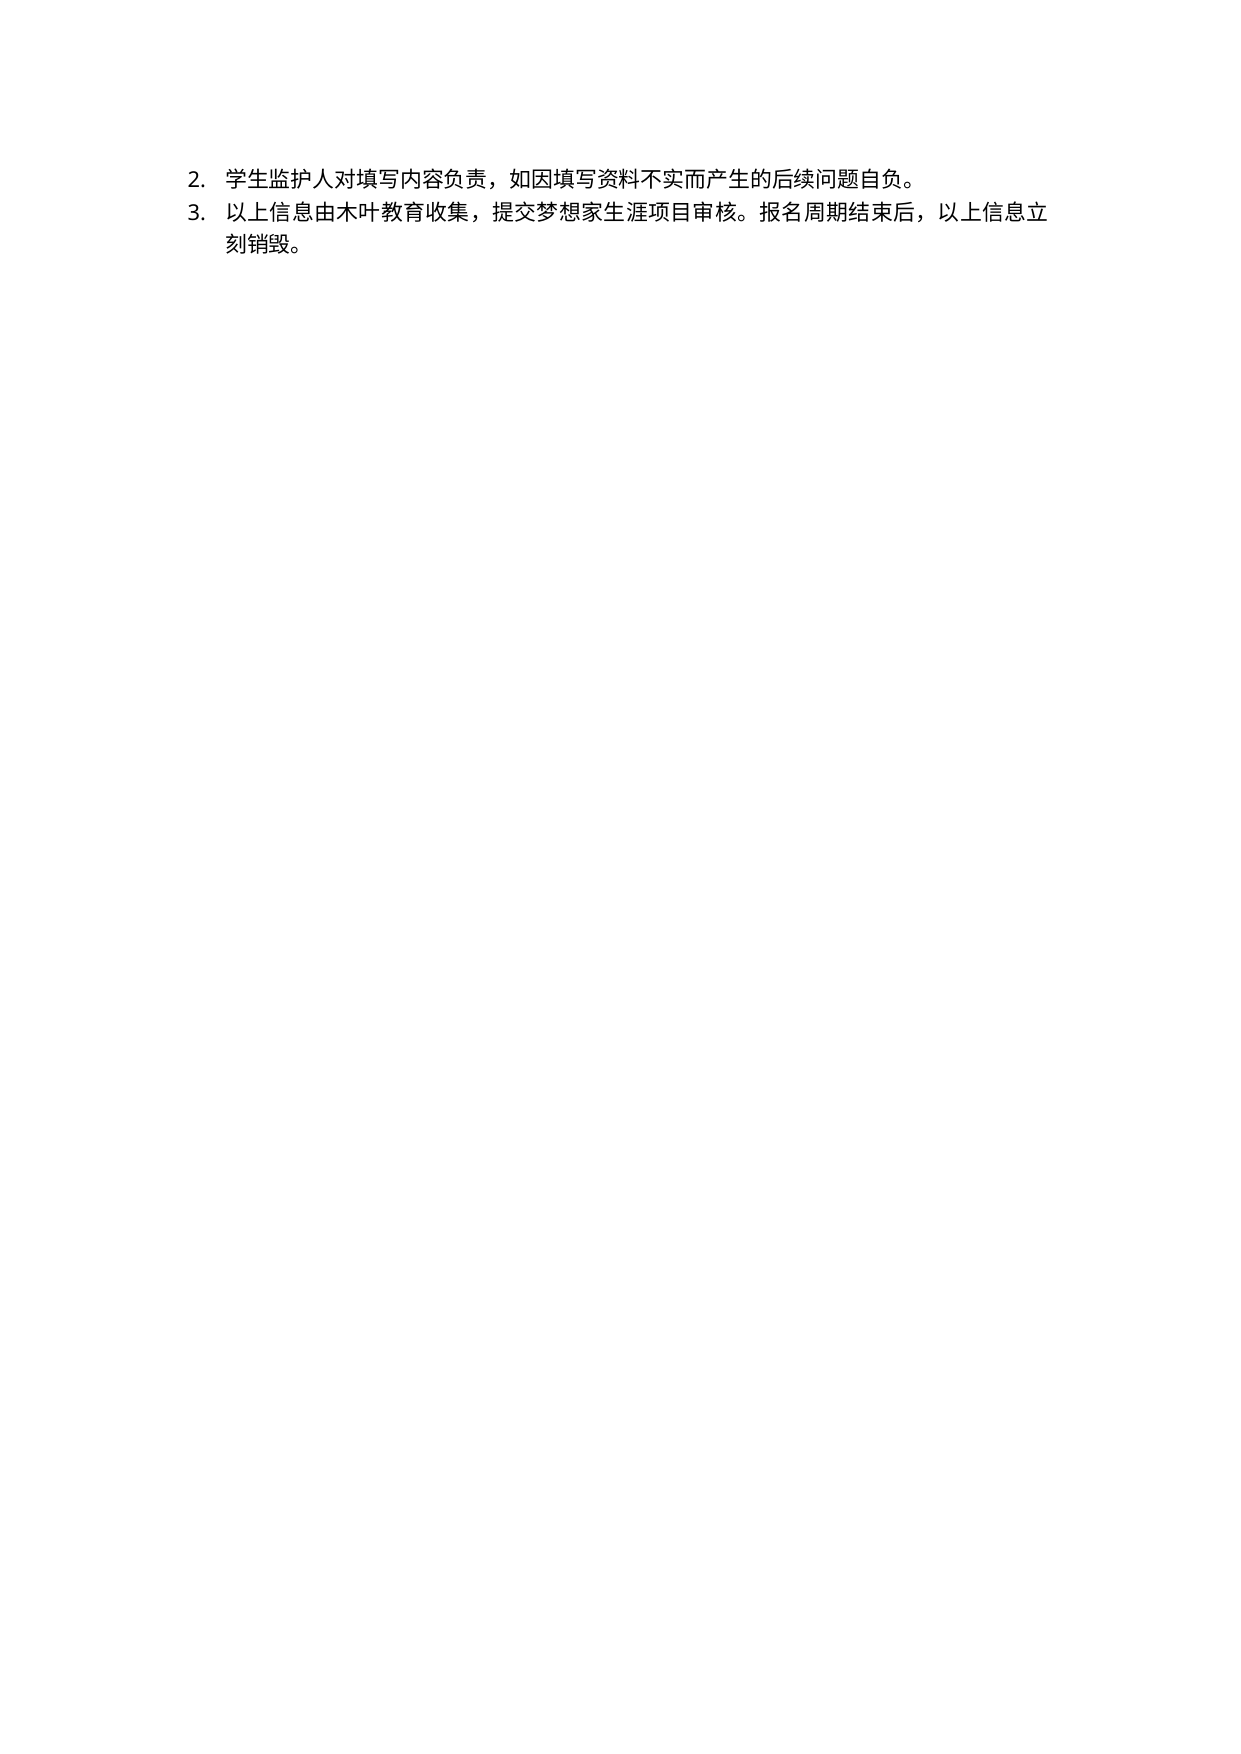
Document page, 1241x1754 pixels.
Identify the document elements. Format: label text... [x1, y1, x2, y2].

list 学生监护人对填写内容负责，如因填写资料不实而产生的后续问题自负。 [187, 162, 1053, 194]
list 以上信息由木叶教育收集，提交梦想家生涯项目审核。报名周期结束后，以上信息立刻销毁。 [187, 194, 1053, 259]
